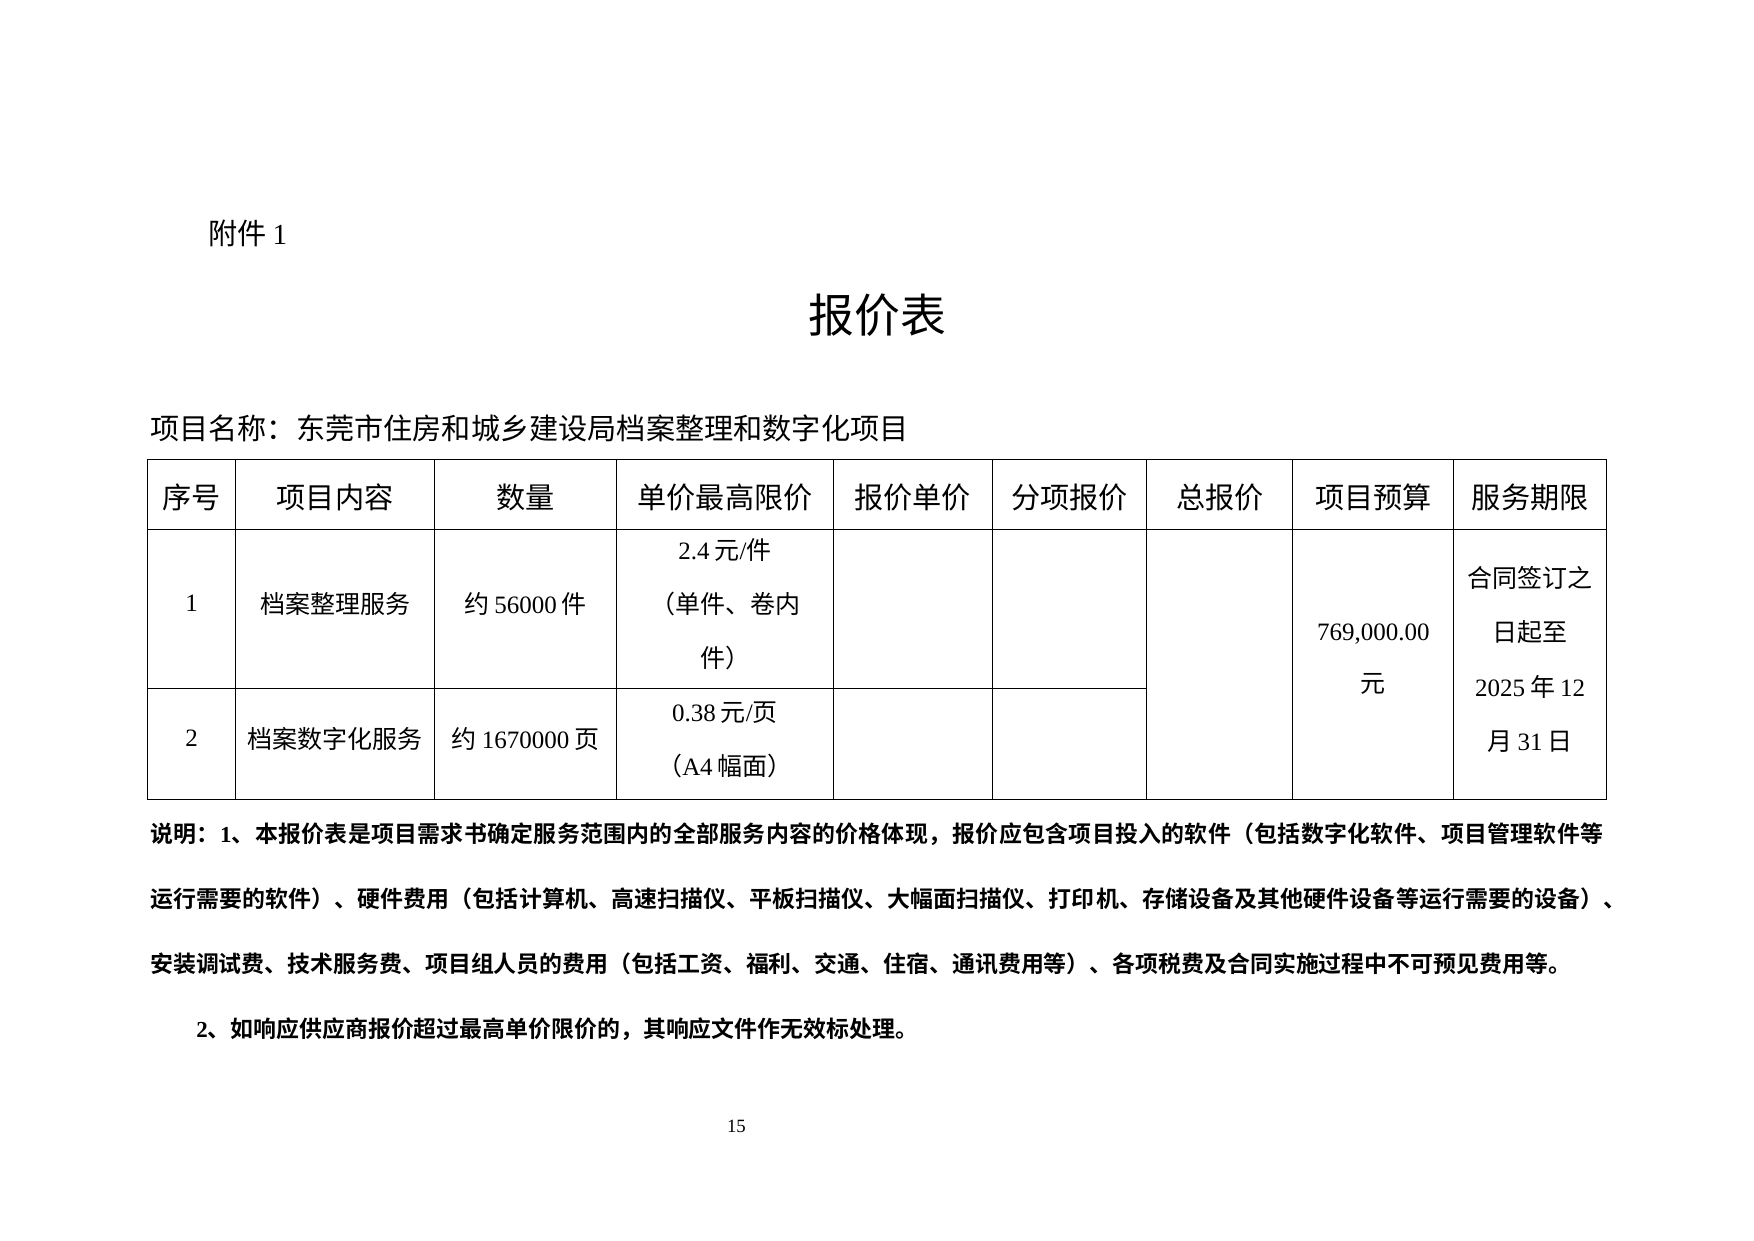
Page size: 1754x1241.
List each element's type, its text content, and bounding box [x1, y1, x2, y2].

table_cell [1147, 530, 1292, 799]
table_cell 2 [148, 689, 235, 799]
table_cell 合同签订之日起至2025年12月31日 [1454, 530, 1606, 799]
text 说明：1、本报价表是项目需求书确定服务范围内的全部服务内容的价格体现，报价应包含项目投入的软件（包括数字化软件、项目管理软件等运行需要的软件）、硬件费用（包括计算机、高速扫描仪、平板扫描仪、大幅面扫描仪、打印机、存储设备及其他硬件设备等运行需要的设备）、安装调试费、技术服务费、项目组人员的费用（包括工资、福利、交通、住宿、通讯费用等）、各项税费及合同实施过程中不可预见费用等。 [150, 800, 1604, 995]
table_cell 档案数字化服务 [236, 689, 434, 799]
table_cell 档案整理服务 [236, 530, 434, 688]
table_header 项目内容 [236, 460, 434, 529]
text 项目名称：东莞市住房和城乡建设局档案整理和数字化项目 [150, 394, 1604, 459]
text 报价表 [150, 264, 1604, 361]
table_cell 769,000.00元 [1293, 530, 1453, 799]
table_header 数量 [435, 460, 616, 529]
list 2、如响应供应商报价超过最高单价限价的，其响应文件作无效标处理。 [150, 995, 1604, 1060]
table_header 总报价 [1147, 460, 1292, 529]
text 附件1 [150, 199, 1604, 264]
table_cell [834, 689, 992, 799]
table_cell [993, 530, 1146, 688]
table_cell [993, 689, 1146, 799]
table_cell [834, 530, 992, 688]
table_cell 约1670000页 [435, 689, 616, 799]
table_cell 2.4元/件 （单件、卷内件） [617, 530, 833, 688]
table_header 项目预算 [1293, 460, 1453, 529]
table_cell 约56000件 [435, 530, 616, 688]
table_header 单价最高限价 [617, 460, 833, 529]
table_header 分项报价 [993, 460, 1146, 529]
table_header 序号 [148, 460, 235, 529]
table_cell 0.38元/页 （A4幅面） [617, 689, 833, 799]
table_cell 1 [148, 530, 235, 688]
table_header 报价单价 [834, 460, 992, 529]
table_header 服务期限 [1454, 460, 1606, 529]
